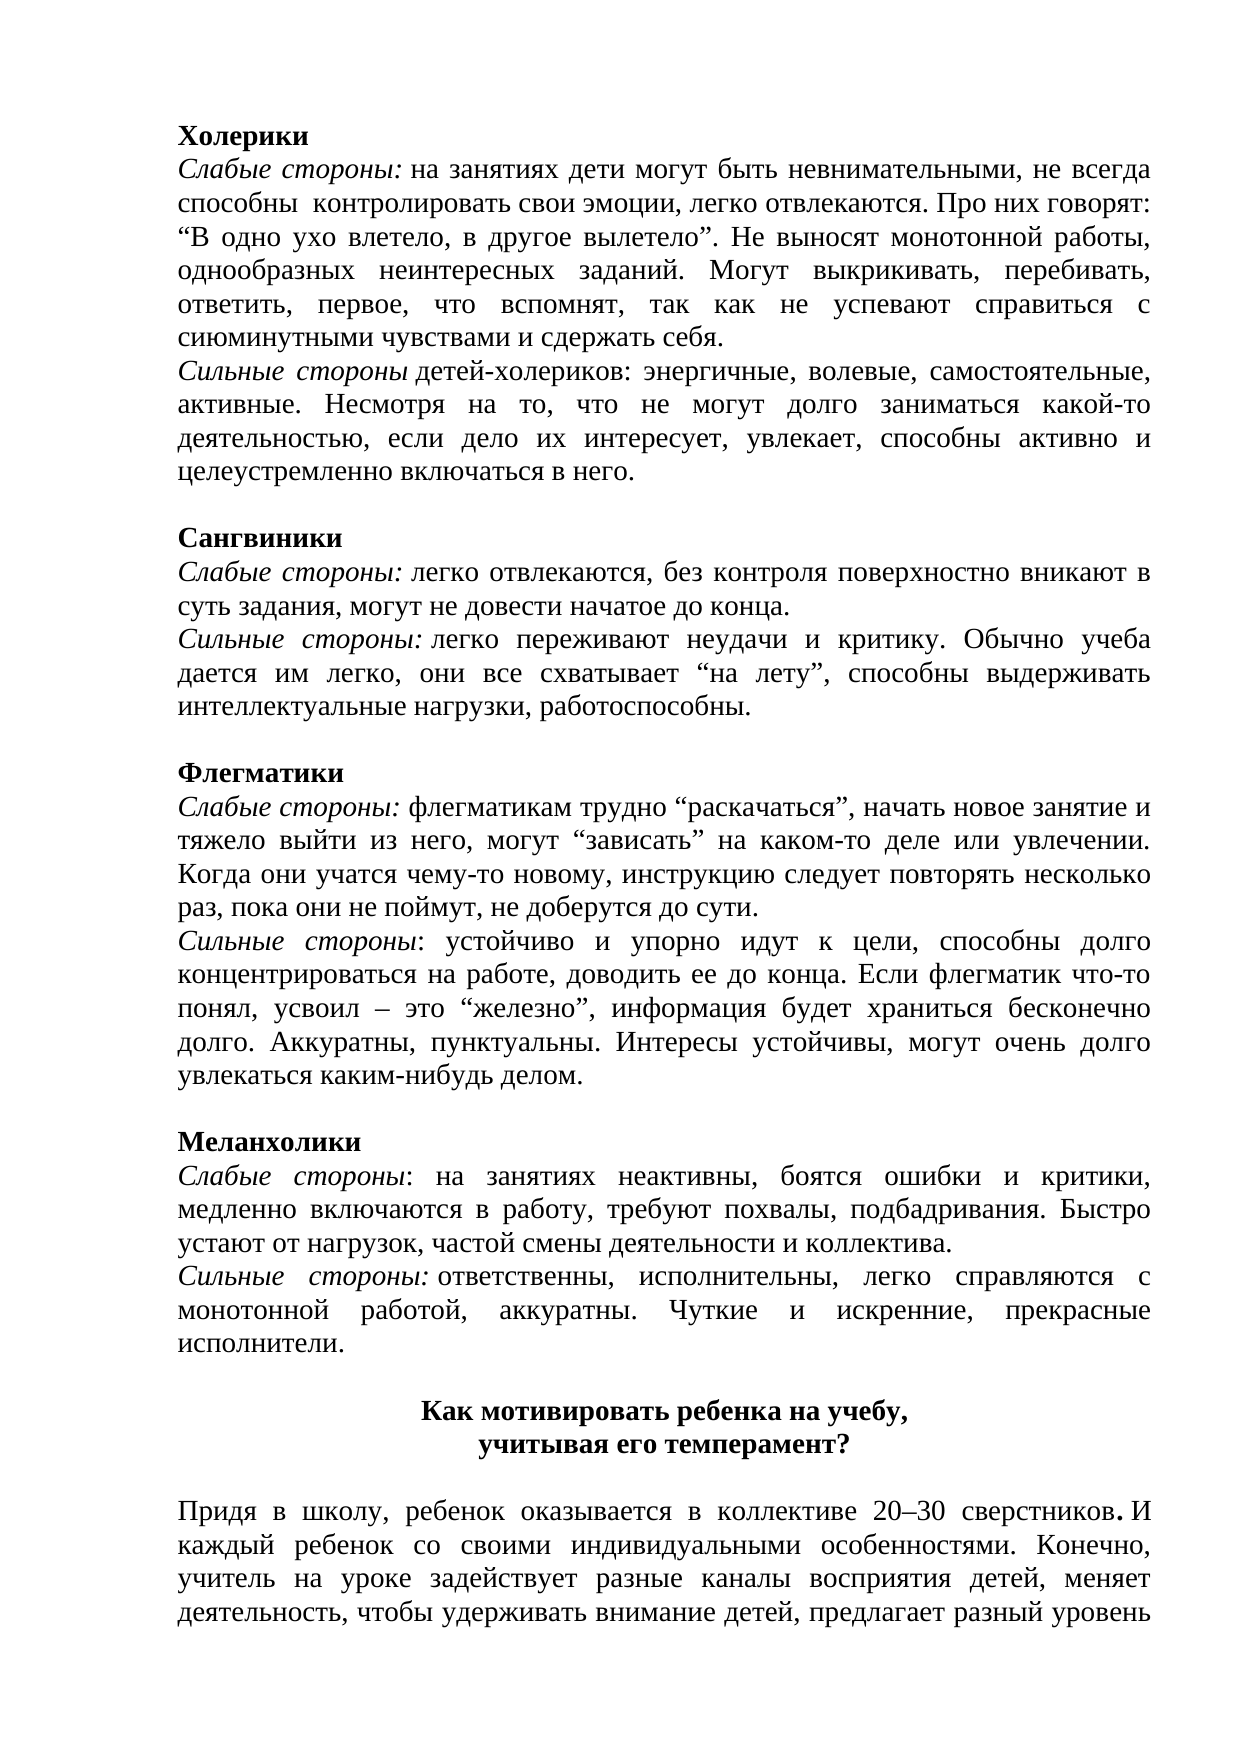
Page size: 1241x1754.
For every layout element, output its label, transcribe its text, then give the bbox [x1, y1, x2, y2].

text Слабые стороны: на занятиях дети могут быть невнимательными, не всегда способны контролировать свои эмоции, легко отвлекаются. Про них говорят: “В одно ухо влетело, в другое вылетело”. Не выносят монотонной работы, однообразных неинтересных заданий. Могут выкрикивать, перебивать, ответить, первое, что вспомнят, так как не успевают справиться с сиюминутными чувствами и сдержать себя. [177, 152, 1152, 353]
text учитывая его темперамент? [177, 1426, 1152, 1460]
text Слабые стороны: флегматикам трудно “раскачаться”, начать новое занятие и тяжело выйти из него, могут “зависать” на каком-то деле или увлечении. Когда они учатся чему-то новому, инструкцию следует повторять несколько раз, пока они не поймут, не доберутся до сути. [177, 789, 1152, 923]
text Холерики [177, 118, 1152, 152]
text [177, 1493, 1152, 1627]
text Сильные стороны: ответственны, исполнительны, легко справляются с монотонной работой, аккуратны. Чуткие и искренние, прекрасные исполнители. [177, 1258, 1152, 1359]
text Сильные стороны детей-холериков: энергичные, волевые, самостоятельные, активные. Несмотря на то, что не могут долго заниматься какой-то деятельностью, если дело их интересует, увлекает, способны активно и целеустремленно включаться в него. [177, 353, 1152, 487]
text Меланхолики [177, 1124, 1152, 1158]
text Сангвиники [177, 521, 1152, 554]
text Флегматики [177, 755, 1152, 789]
text Слабые стороны: легко отвлекаются, без контроля поверхностно вникают в суть задания, могут не довести начатое до конца. [177, 554, 1152, 621]
text Сильные стороны: устойчиво и упорно идут к цели, способны долго концентрироваться на работе, доводить ее до конца. Если флегматик что-то понял, усвоил – это “железно”, информация будет храниться бесконечно долго. Аккуратны, пунктуальны. Интересы устойчивы, могут очень долго увлекаться каким-нибудь делом. [177, 923, 1152, 1091]
text Сильные стороны: легко переживают неудачи и критику. Обычно учеба дается им легко, они все схватывает “на лету”, способны выдерживать интеллектуальные нагрузки, работоспособны. [177, 621, 1152, 722]
text Как мотивировать ребенка на учебу, [177, 1393, 1152, 1426]
text Слабые стороны: на занятиях неактивны, боятся ошибки и критики, медленно включаются в работу, требуют похвалы, подбадривания. Быстро устают от нагрузок, частой смены деятельности и коллектива. [177, 1158, 1152, 1258]
